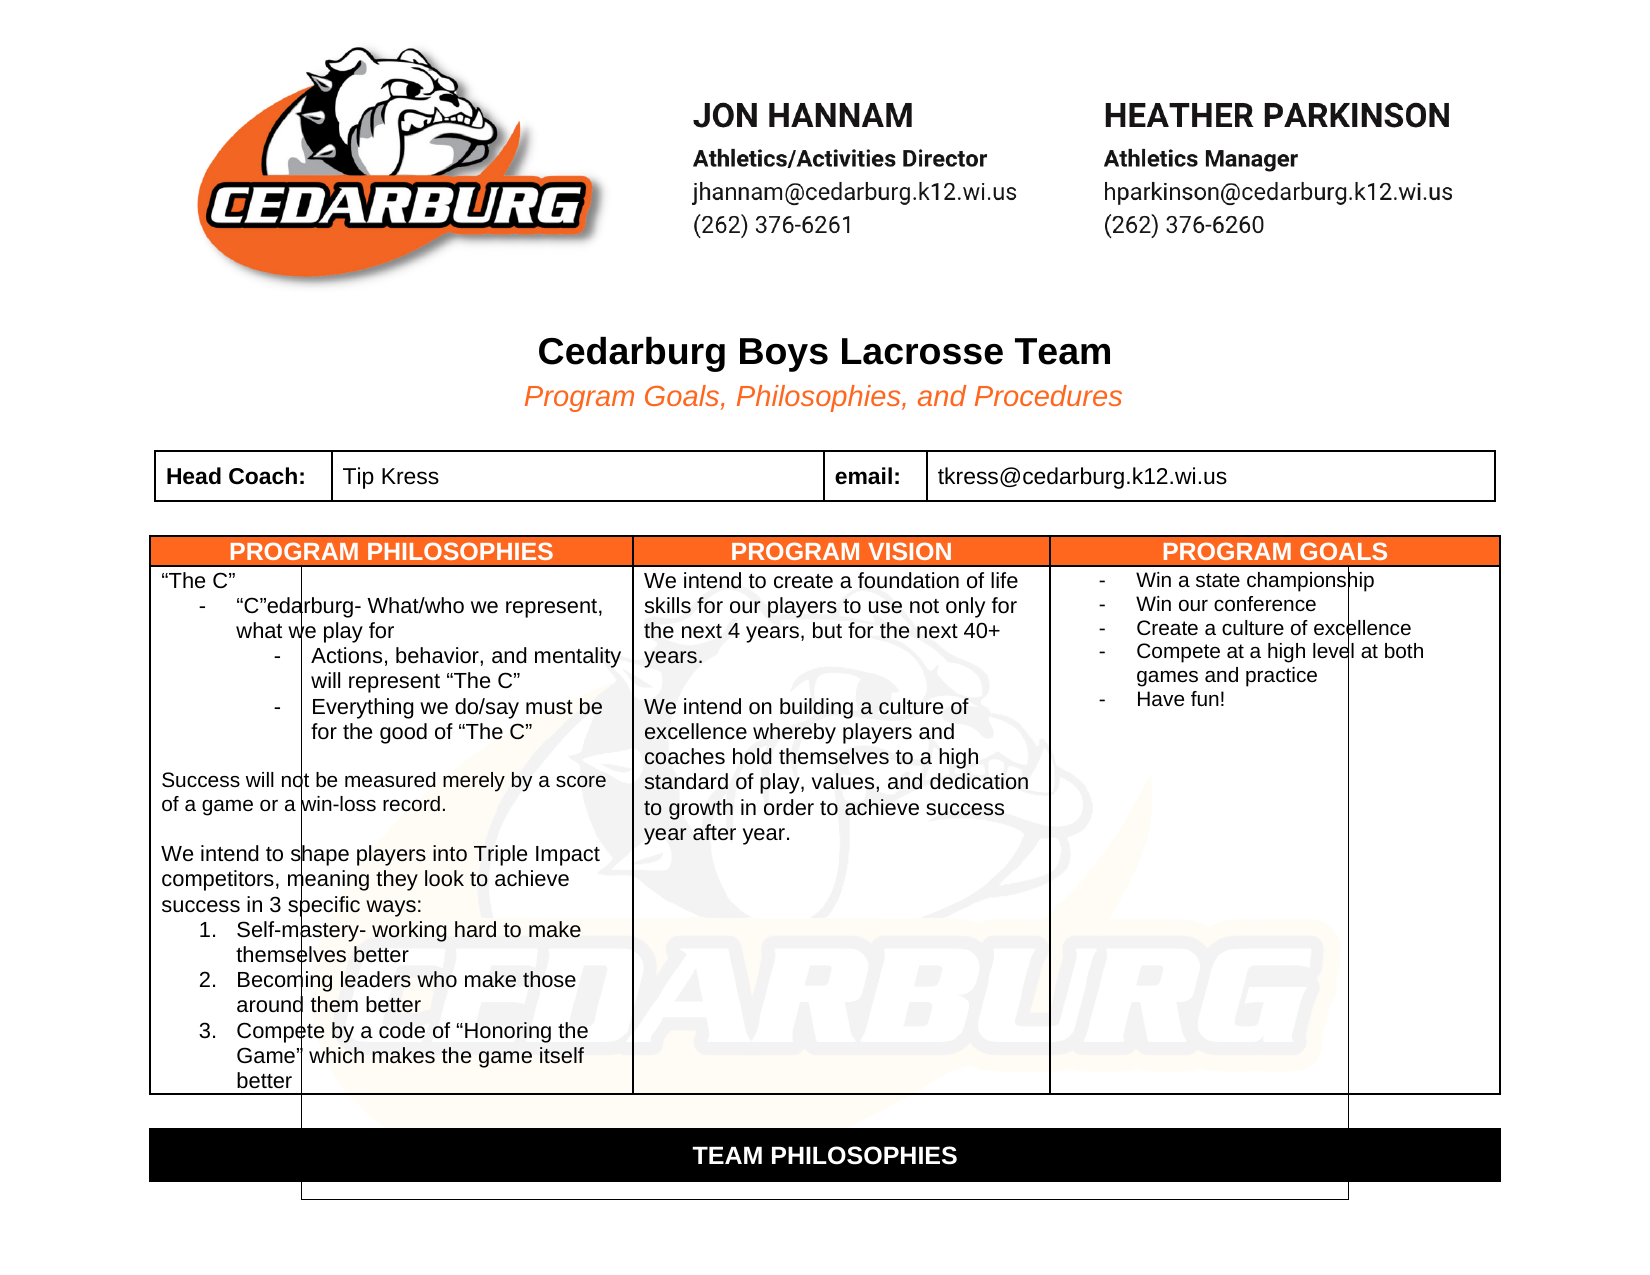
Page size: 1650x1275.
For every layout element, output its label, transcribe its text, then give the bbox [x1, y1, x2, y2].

table_header tkress@cedarburg.k12.wi.us [928, 452, 1494, 499]
table_header email: [825, 452, 926, 499]
table_header TEAM PHILOSOPHIES [151, 1130, 1499, 1180]
table_header PROGRAM GOALS [1051, 537, 1499, 565]
table_cell We intend to create a foundation of life skills for our players to use not only for the next 4 years, but for the next 40+ years. We intend on building a culture of excellence whereby players and coaches hold themselves to a high standard of play, values, and dedication to growth in order to achieve success year after year. [634, 567, 1049, 1093]
table_header PROGRAM PHILOSOPHIES [151, 537, 632, 565]
text Program Goals, Philosophies, and Procedures [150, 379, 1500, 412]
text Cedarburg Boys Lacrosse Team [150, 329, 1500, 372]
table_header Tip Kress [333, 452, 823, 499]
table_cell Win a state championship Win our conference Create a culture of excellence Compete at a high level at both games and practice Have fun! [1051, 567, 1499, 1093]
table_cell “The C” “C”edarburg- What/who we represent, what we play for Actions, behavior, and mentality will represent “The C” Everything we do/say must be for the good of “The C” Success will not be measured merely by a score of a game or a win-loss record. We intend to shape players into Triple Impact competitors, meaning they look to achieve success in 3 specific ways: Self-mastery- working hard to make themselves better Becoming leaders who make those around them better Compete by a code of “Honoring the Game” which makes the game itself better [151, 567, 632, 1093]
table_header PROGRAM VISION [634, 537, 1049, 565]
table_header Head Coach: [156, 452, 331, 499]
picture [150, 37, 1500, 293]
